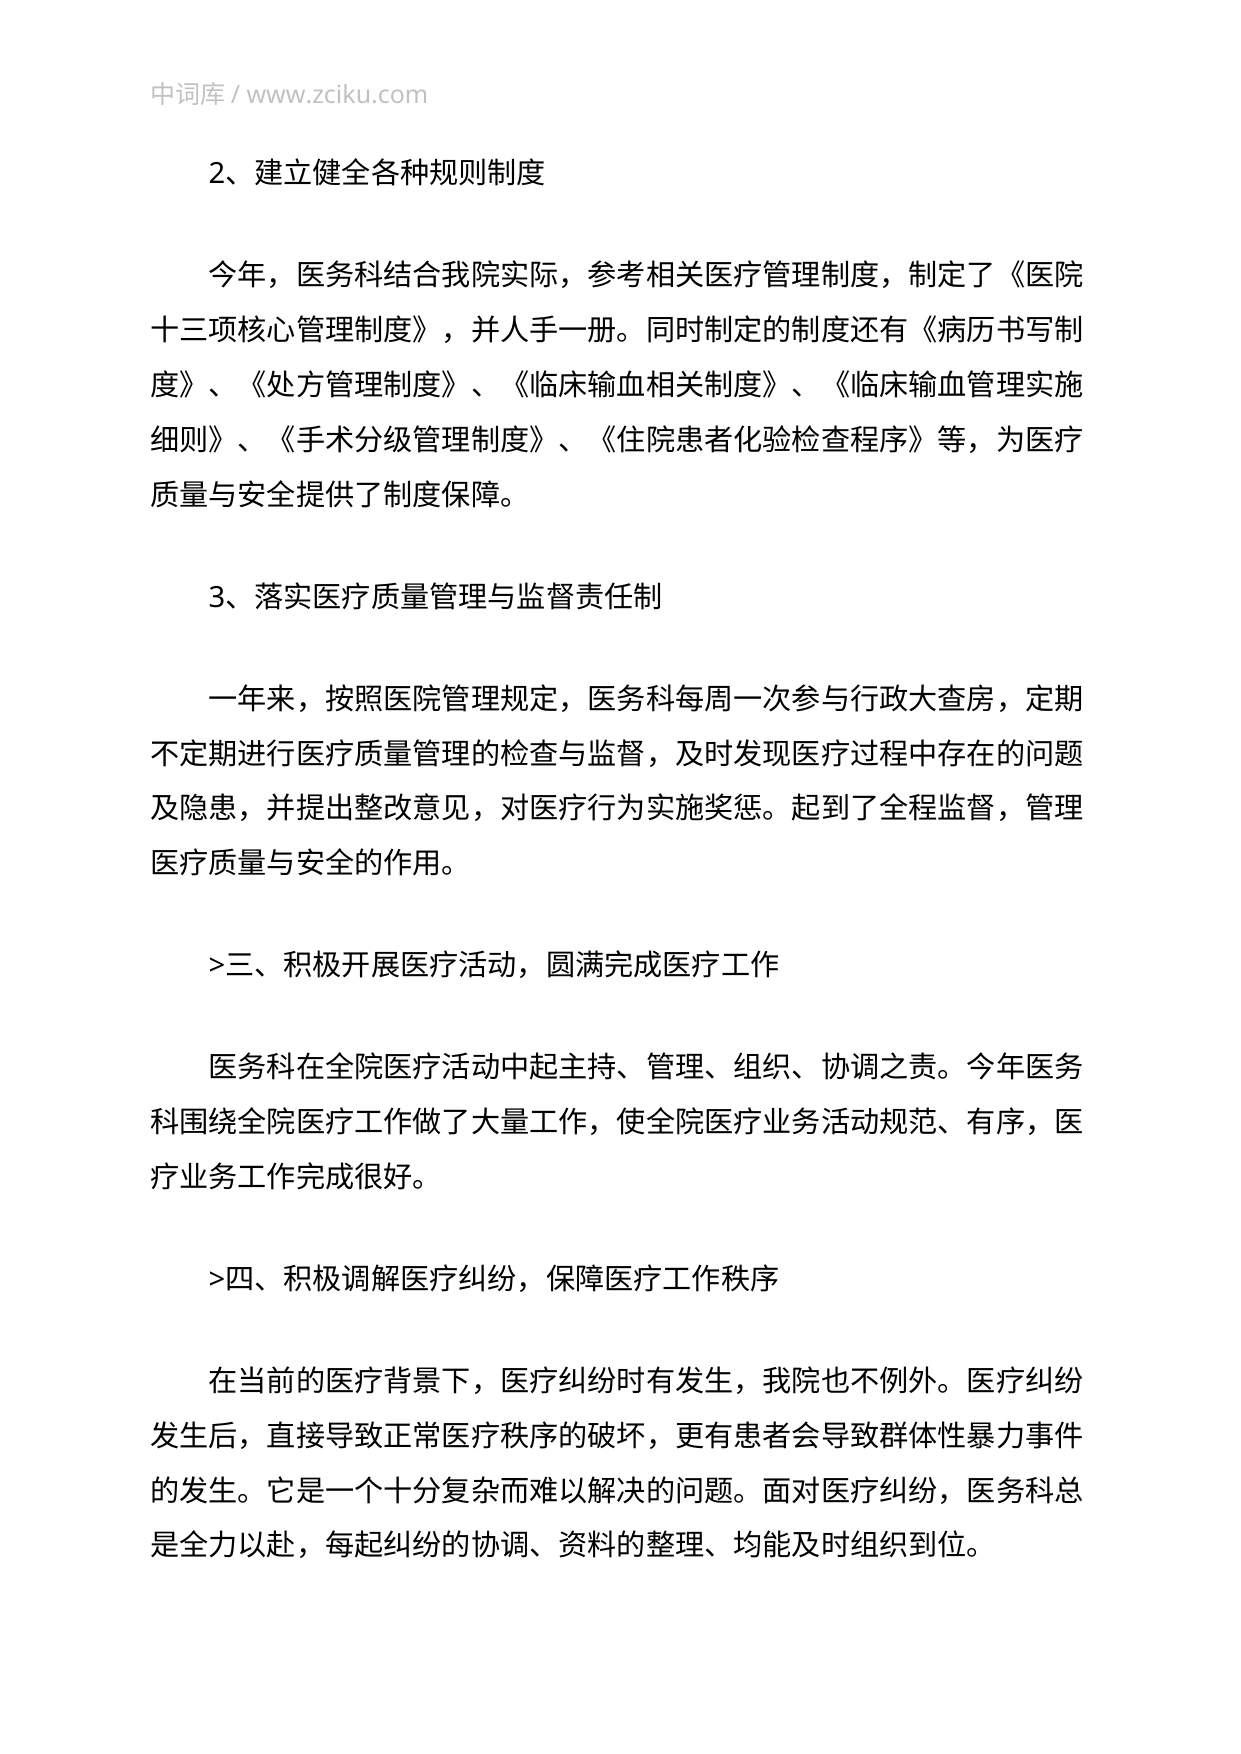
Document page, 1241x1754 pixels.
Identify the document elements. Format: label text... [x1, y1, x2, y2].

text 3、落实医疗质量管理与监督责任制 [150, 573, 1090, 616]
text 2、建立健全各种规则制度 [150, 150, 1090, 192]
text 医务科在全院医疗活动中起主持、管理、组织、协调之责。今年医务科围绕全院医疗工作做了大量工作，使全院医疗业务活动规范、有序，医疗业务工作完成很好。 [150, 1044, 1090, 1196]
text >四、积极调解医疗纠纷，保障医疗工作秩序 [150, 1255, 1090, 1298]
text 今年，医务科结合我院实际，参考相关医疗管理制度，制定了《医院十三项核心管理制度》，并人手一册。同时制定的制度还有《病历书写制度》、《处方管理制度》、《临床输血相关制度》、《临床输血管理实施细则》、《手术分级管理制度》、《住院患者化验检查程序》等，为医疗质量与安全提供了制度保障。 [150, 252, 1090, 514]
text >三、积极开展医疗活动，圆满完成医疗工作 [150, 942, 1090, 984]
text 一年来，按照医院管理规定，医务科每周一次参与行政大查房，定期不定期进行医疗质量管理的检查与监督，及时发现医疗过程中存在的问题及隐患，并提出整改意见，对医疗行为实施奖惩。起到了全程监督，管理医疗质量与安全的作用。 [150, 675, 1090, 882]
text 在当前的医疗背景下，医疗纠纷时有发生，我院也不例外。医疗纠纷发生后，直接导致正常医疗秩序的破坏，更有患者会导致群体性暴力事件的发生。它是一个十分复杂而难以解决的问题。面对医疗纠纷，医务科总是全力以赴，每起纠纷的协调、资料的整理、均能及时组织到位。 [150, 1357, 1090, 1564]
